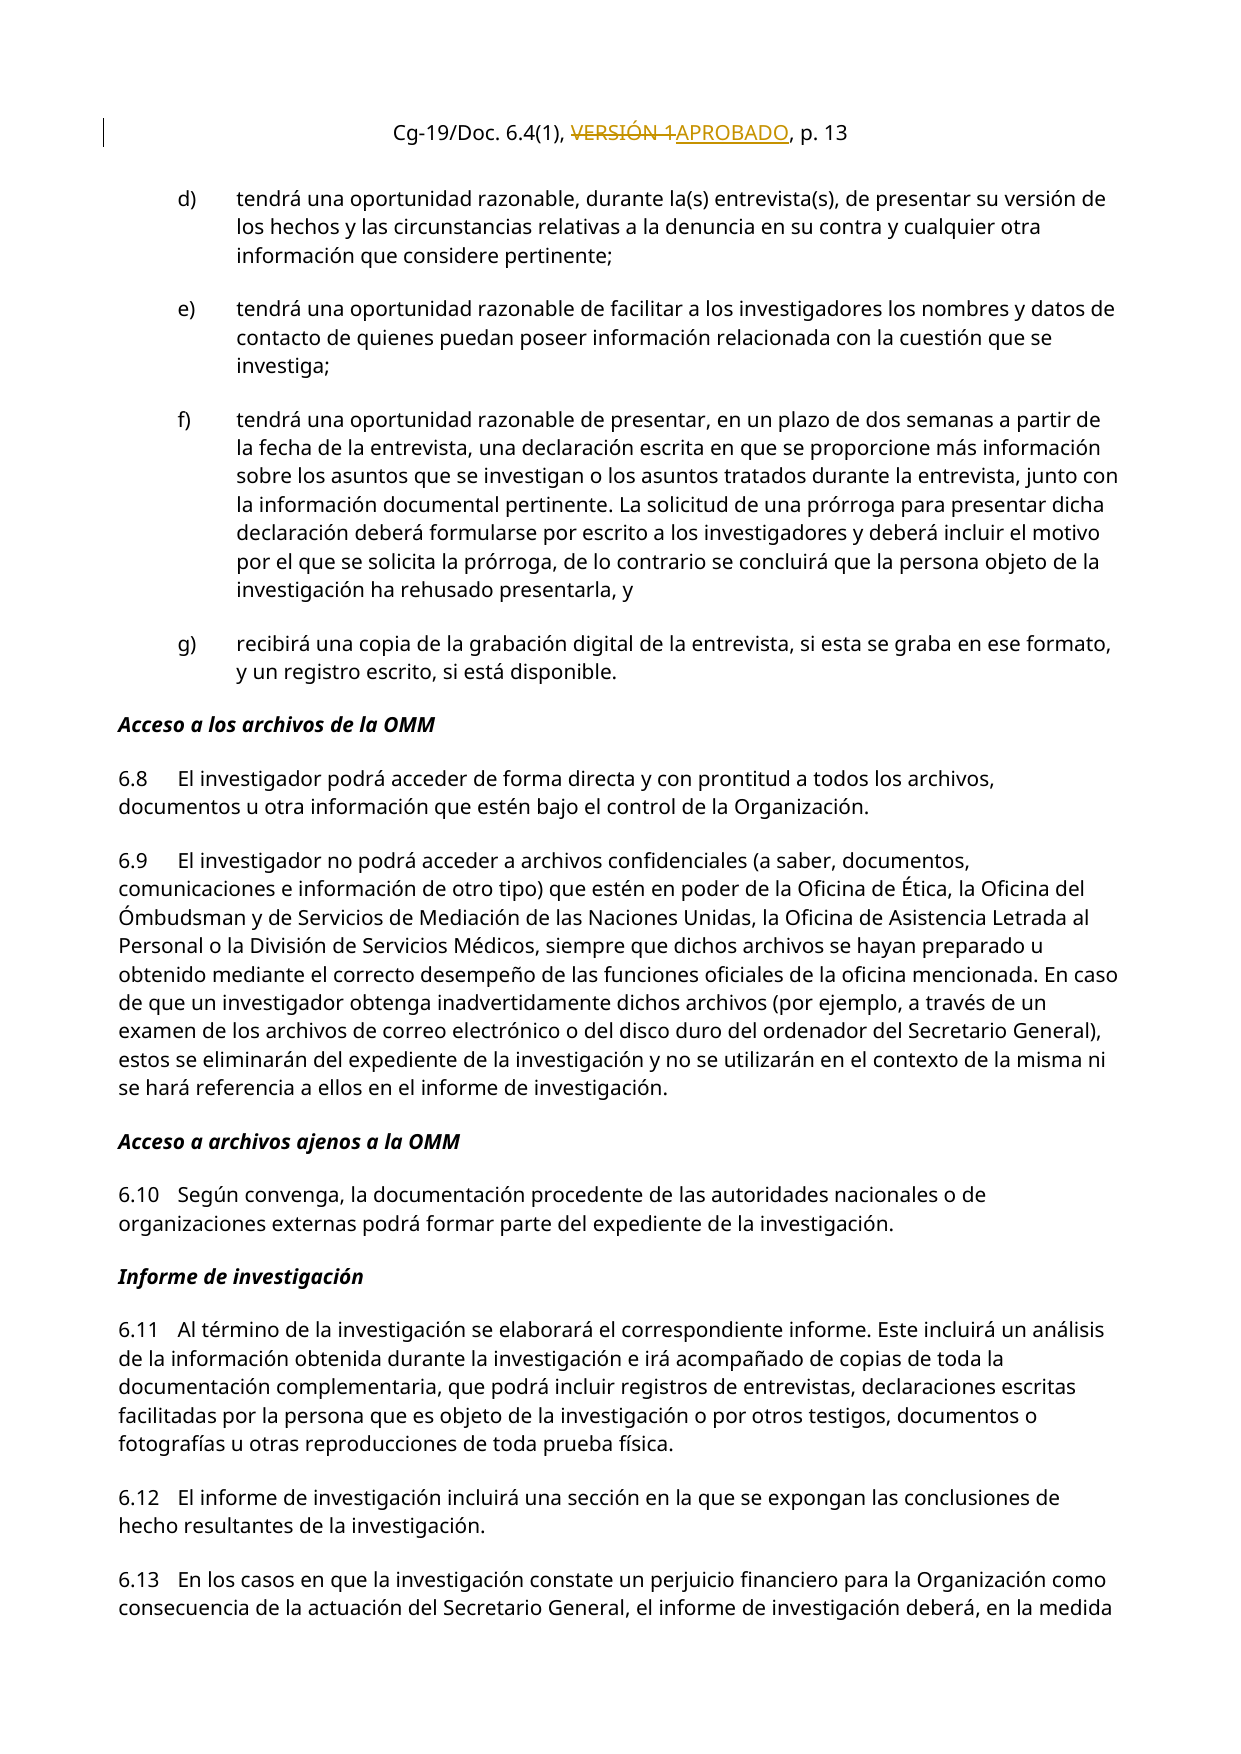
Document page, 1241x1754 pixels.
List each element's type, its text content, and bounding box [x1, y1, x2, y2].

text 6.8 El investigador podrá acceder de forma directa y con prontitud a todos los archivos, documentos u otra información que estén bajo el control de la Organización. [118, 764, 1122, 821]
text 6.11 Al término de la investigación se elaborará el correspondiente informe. Este incluirá un análisis de la información obtenida durante la investigación e irá acompañado de copias de toda la documentación complementaria, que podrá incluir registros de entrevistas, declaraciones escritas facilitadas por la persona que es objeto de la investigación o por otros testigos, documentos o fotografías u otras reproducciones de toda prueba física. [118, 1316, 1122, 1458]
text Informe de investigación [118, 1262, 1122, 1291]
text 6.9 El investigador no podrá acceder a archivos confidenciales (a saber, documentos, comunicaciones e información de otro tipo) que estén en poder de la Oficina de Ética, la Oficina del Ómbudsman y de Servicios de Mediación de las Naciones Unidas, la Oficina de Asistencia Letrada al Personal o la División de Servicios Médicos, siempre que dichos archivos se hayan preparado u obtenido mediante el correcto desempeño de las funciones oficiales de la oficina mencionada. En caso de que un investigador obtenga inadvertidamente dichos archivos (por ejemplo, a través de un examen de los archivos de correo electrónico o del disco duro del ordenador del Secretario General), estos se eliminarán del expediente de la investigación y no se utilizarán en el contexto de la misma ni se hará referencia a ellos en el informe de investigación. [118, 846, 1122, 1102]
text 6.10 Según convenga, la documentación procedente de las autoridades nacionales o de organizaciones externas podrá formar parte del expediente de la investigación. [118, 1180, 1122, 1237]
text Acceso a archivos ajenos a la OMM [118, 1127, 1122, 1155]
text 6.12 El informe de investigación incluirá una sección en la que se expongan las conclusiones de hecho resultantes de la investigación. [118, 1483, 1122, 1540]
text d) tendrá una oportunidad razonable, durante la(s) entrevista(s), de presentar su versión de los hechos y las circunstancias relativas a la denuncia en su contra y cualquier otra información que considere pertinente; [118, 184, 1122, 269]
text Acceso a los archivos de la OMM [118, 711, 1122, 739]
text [118, 1565, 1122, 1622]
text e) tendrá una oportunidad razonable de facilitar a los investigadores los nombres y datos de contacto de quienes puedan poseer información relacionada con la cuestión que se investiga; [118, 294, 1122, 380]
text f) tendrá una oportunidad razonable de presentar, en un plazo de dos semanas a partir de la fecha de la entrevista, una declaración escrita en que se proporcione más información sobre los asuntos que se investigan o los asuntos tratados durante la entrevista, junto con la información documental pertinente. La solicitud de una prórroga para presentar dicha declaración deberá formularse por escrito a los investigadores y deberá incluir el motivo por el que se solicita la prórroga, de lo contrario se concluirá que la persona objeto de la investigación ha rehusado presentarla, y [118, 405, 1122, 604]
text g) recibirá una copia de la grabación digital de la entrevista, si esta se graba en ese formato, y un registro escrito, si está disponible. [118, 629, 1122, 686]
